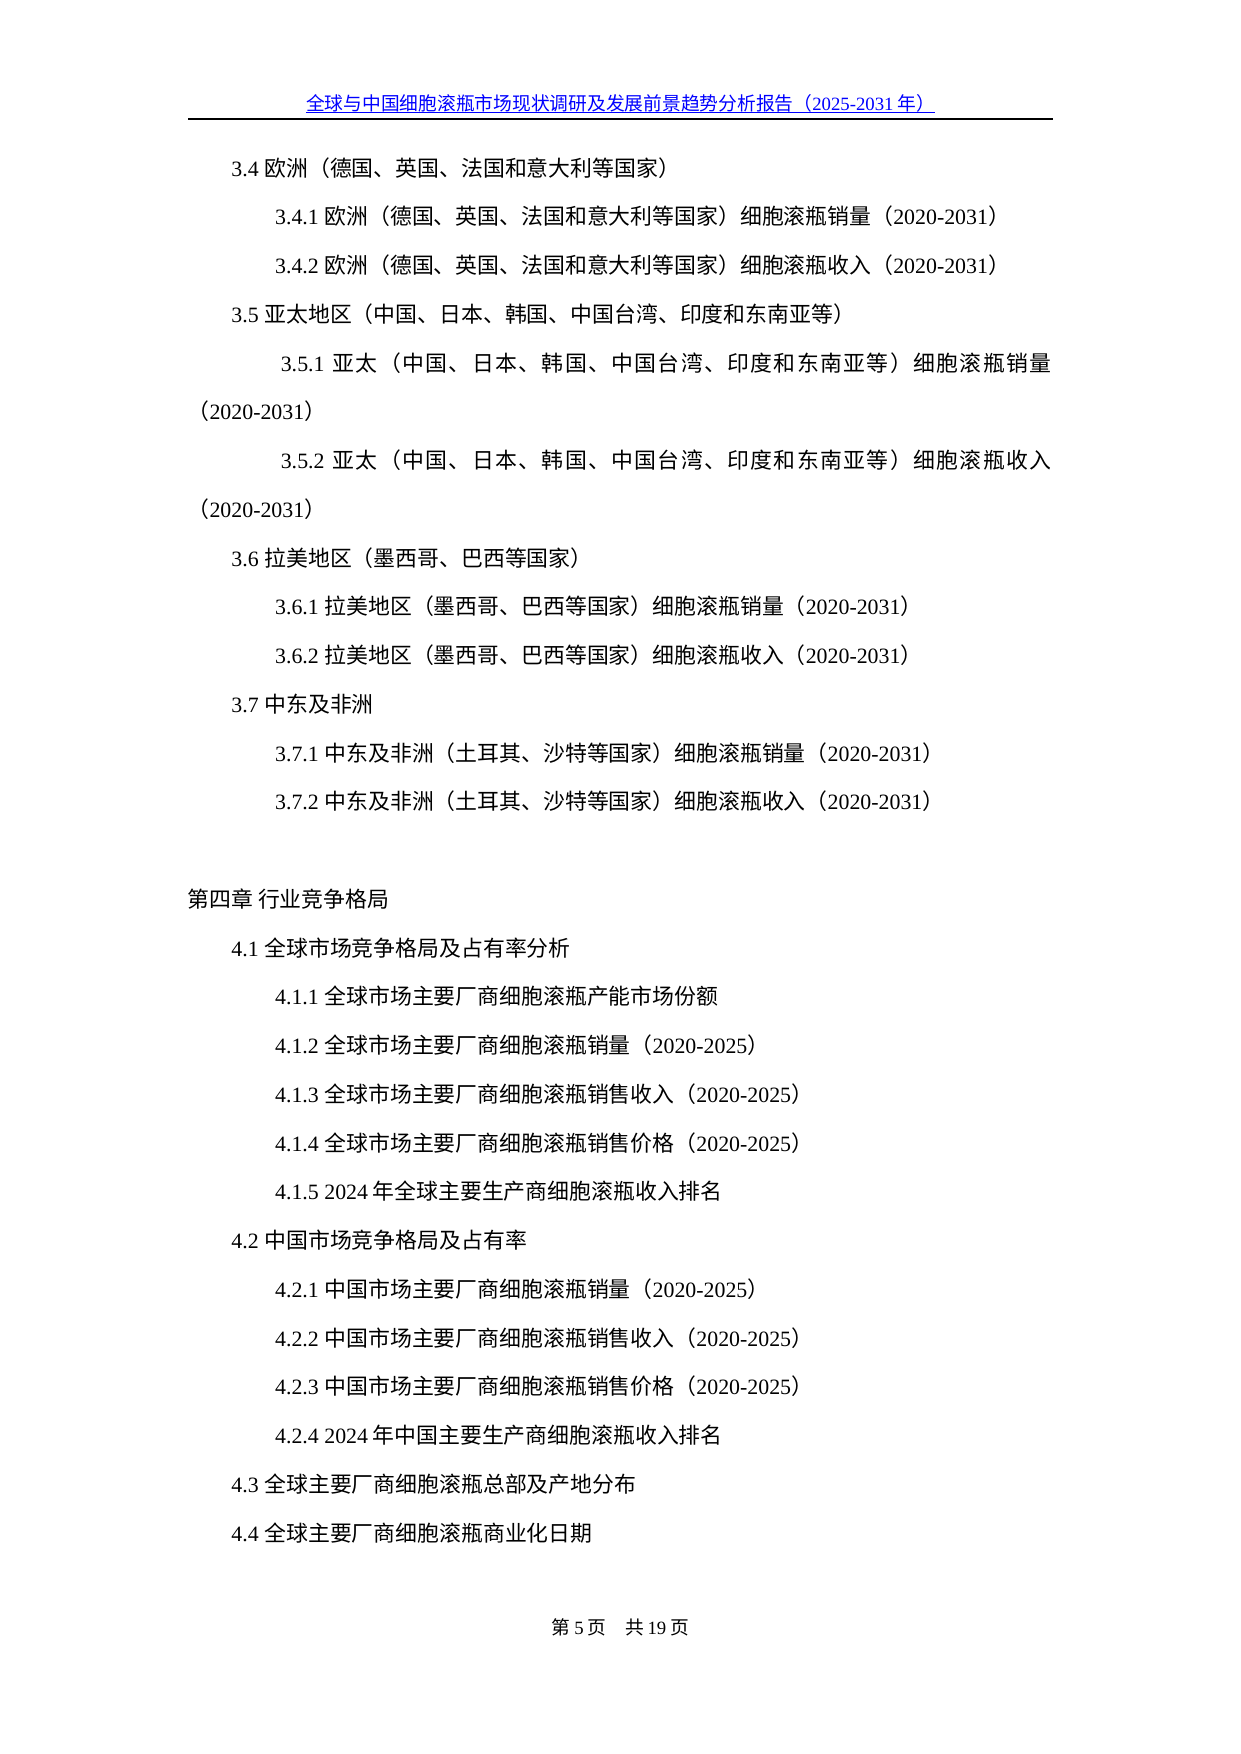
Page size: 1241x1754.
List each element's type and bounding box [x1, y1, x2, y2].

text [187, 150, 1053, 1548]
